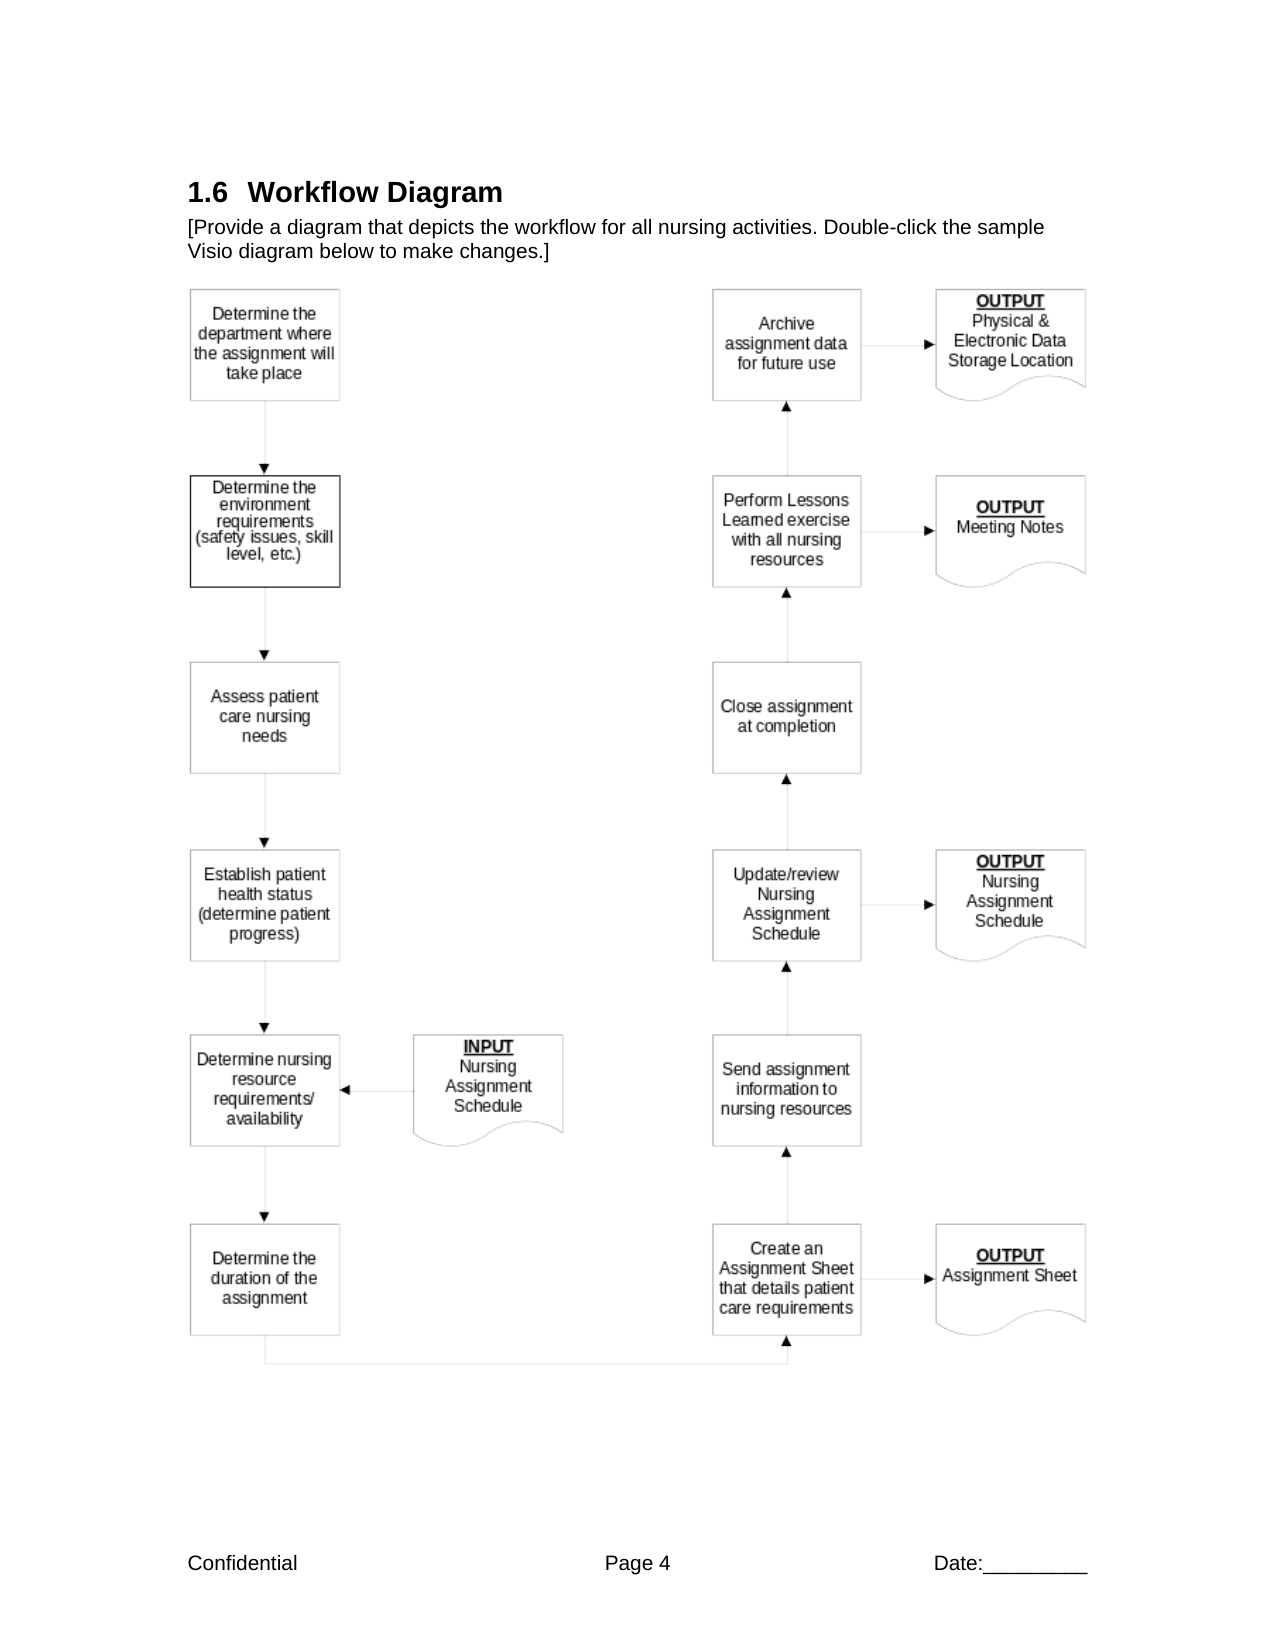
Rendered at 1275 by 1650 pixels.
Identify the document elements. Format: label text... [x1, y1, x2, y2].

text [Provide a diagram that depicts the workflow for all nursing activities. Double-click the sample Visio diagram below to make changes.] [187, 215, 1087, 263]
subtitle Workflow Diagram [187, 175, 1087, 208]
